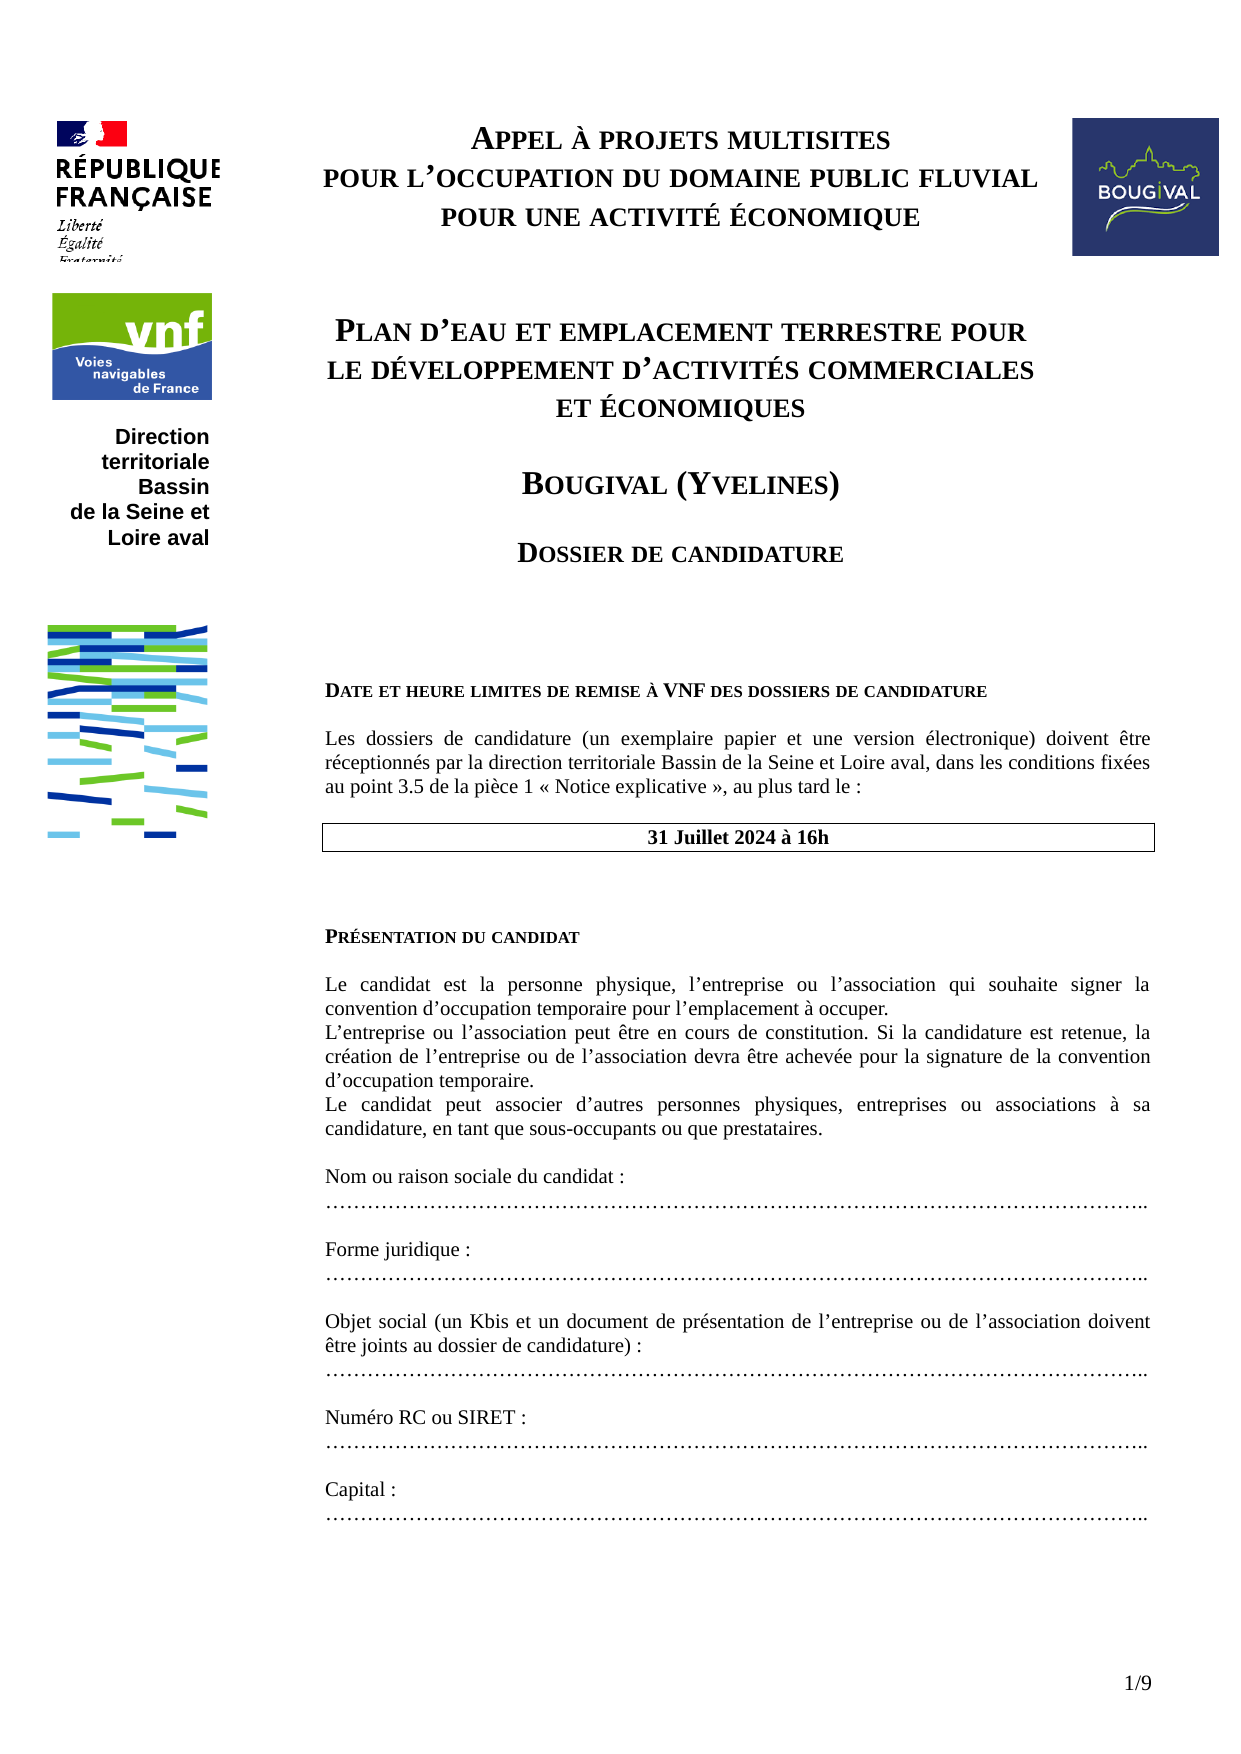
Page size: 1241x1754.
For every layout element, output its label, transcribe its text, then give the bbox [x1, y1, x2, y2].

picture [47, 625, 208, 838]
text Objet social (un Kbis et un document de présentation de l’entreprise ou de l’association doivent être joints au dossier de candidature) : [325, 1309, 1152, 1357]
text Date et heure limites de remise à VNF des dossiers de candidature [325, 678, 1152, 702]
text Numéro RC ou SIRET : [325, 1405, 1152, 1429]
text ……………………………………………………………………………………………………….. [325, 1261, 1152, 1285]
picture [1072, 118, 1219, 256]
picture [52, 293, 212, 400]
text ……………………………………………………………………………………………………….. [325, 1357, 1152, 1381]
text Forme juridique : [325, 1237, 1152, 1261]
text Les dossiers de candidature (un exemplaire papier et une version électronique) doivent être réceptionnés par la direction territoriale Bassin de la Seine et Loire aval, dans les conditions fixées au point 3.5 de la pièce 1 « Notice explicative », au plus tard le : [325, 726, 1152, 798]
text Présentation du candidat [325, 924, 1152, 948]
text Nom ou raison sociale du candidat : [325, 1164, 1152, 1188]
text L’entreprise ou l’association peut être en cours de constitution. Si la candidature est retenue, la création de l’entreprise ou de l’association devra être achevée pour la signature de la convention d’occupation temporaire. [325, 1020, 1152, 1092]
text Le candidat peut associer d’autres personnes physiques, entreprises ou associations à sa candidature, en tant que sous-occupants ou que prestataires. [325, 1092, 1152, 1140]
text ……………………………………………………………………………………………………….. [325, 1429, 1152, 1453]
text Capital : [325, 1477, 1152, 1501]
picture [54, 118, 220, 262]
text ……………………………………………………………………………………………………….. [325, 1188, 1152, 1213]
text Le candidat est la personne physique, l’entreprise ou l’association qui souhaite signer la convention d’occupation temporaire pour l’emplacement à occuper. [325, 972, 1152, 1020]
text ……………………………………………………………………………………………………….. [325, 1501, 1152, 1525]
text 31 Juillet 2024 à 16h [323, 824, 1154, 851]
